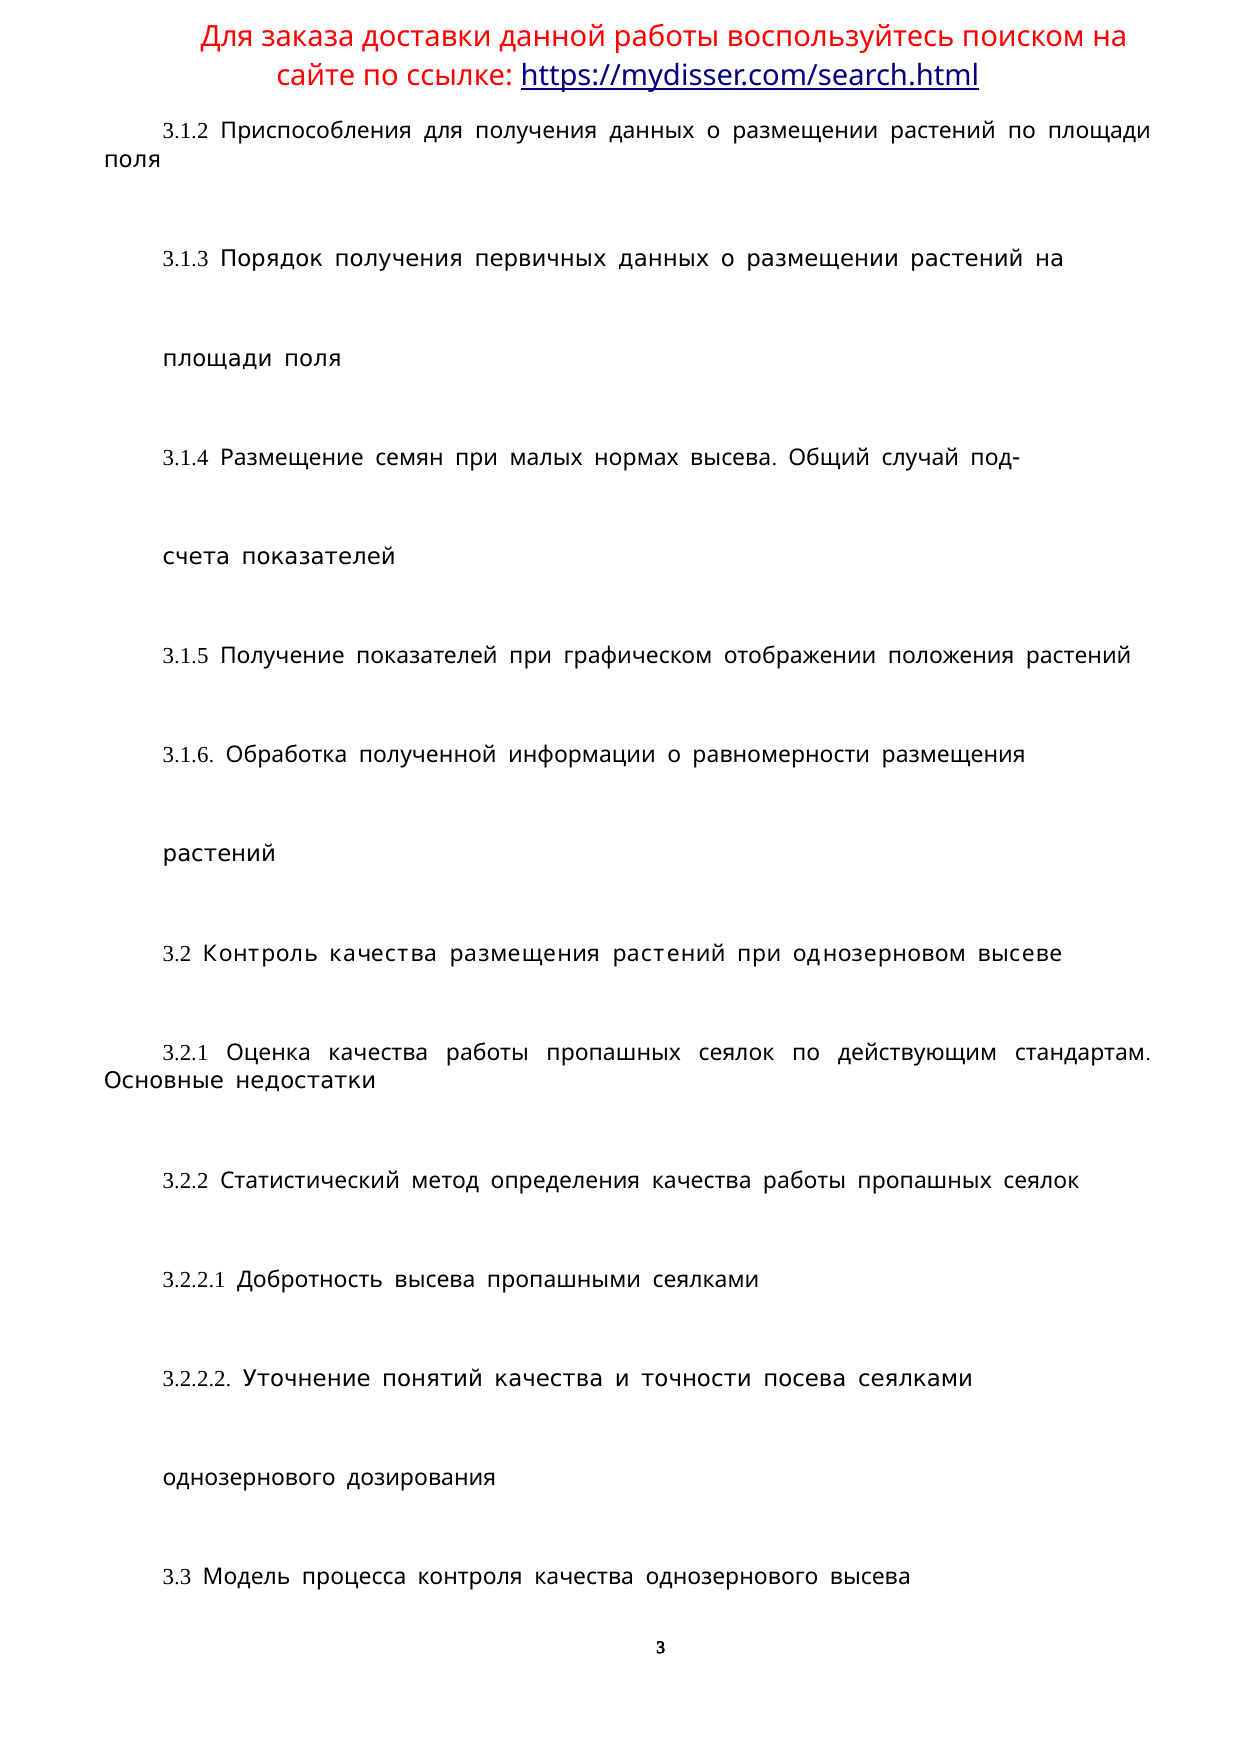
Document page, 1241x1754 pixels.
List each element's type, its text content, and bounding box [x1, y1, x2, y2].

text растений [103, 838, 1152, 867]
text 3.1.5 Получение показателей при графическом отображении положения растений [103, 639, 1152, 668]
text 3.3 Модель процесса контроля качества однозернового высева [103, 1561, 1152, 1589]
text 3.1.6. Обработка полученной информации о равномерности размещения [103, 739, 1152, 767]
text однозернового дозирования [103, 1462, 1152, 1490]
text 3.1.4 Размещение семян при малых нормах высева. Общий случай под- [103, 441, 1152, 470]
text 3.2.2 Статистический метод определения качества работы пропашных сеялок [103, 1164, 1152, 1193]
text площади поля [103, 342, 1152, 371]
text 3.2.1 Оценка качества работы пропашных сеялок по действующим стандартам. Основные недостатки [103, 1036, 1152, 1094]
text 3.1.2 Приспособления для получения данных о размещении растений по площади поля [103, 115, 1152, 172]
text 3.1.3 Порядок получения первичных данных о размещении растений на [103, 243, 1152, 272]
text 3.2.2.2. Уточнение понятий качества и точности посева сеялками [103, 1362, 1152, 1391]
text 3.2 Контроль качества размещения растений при однозерновом высеве [103, 937, 1152, 966]
text 3.2.2.1 Добротность высева пропашными сеялками [103, 1263, 1152, 1292]
text счета показателей [103, 540, 1152, 569]
